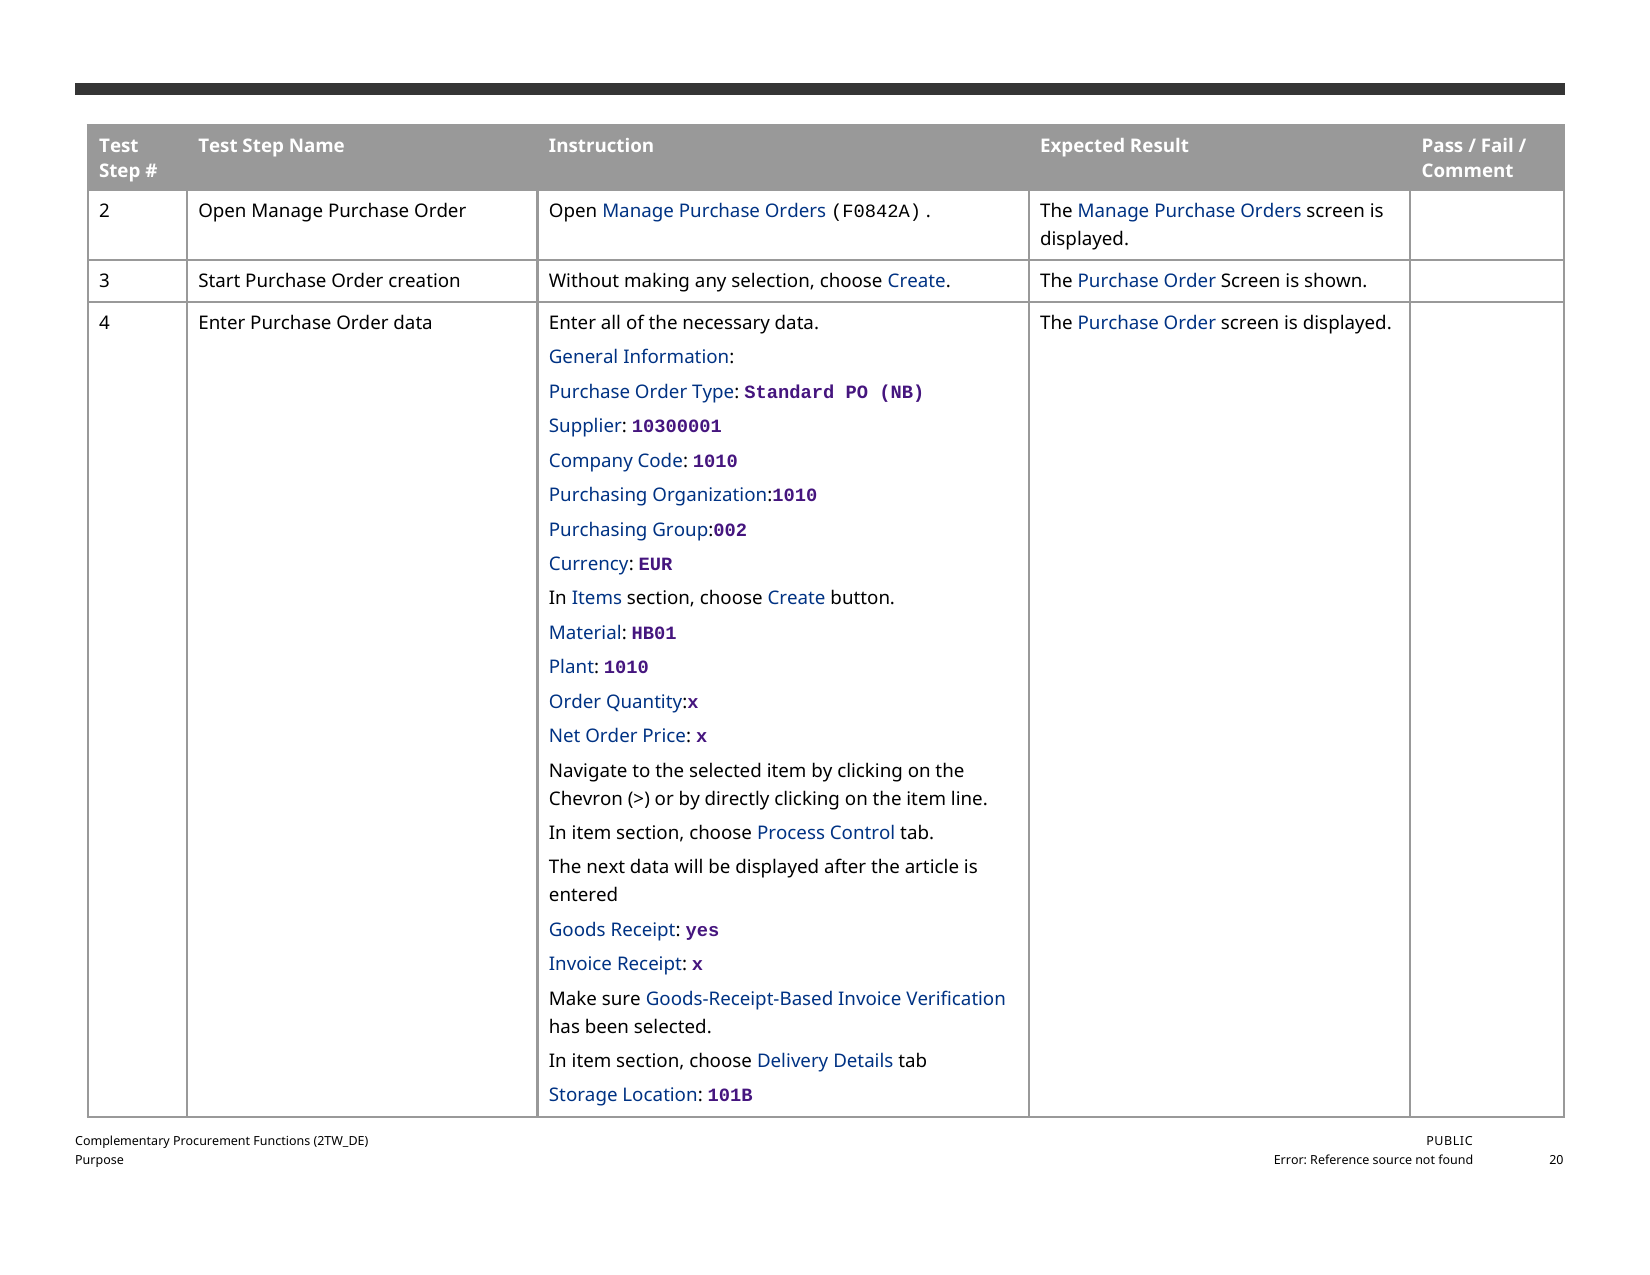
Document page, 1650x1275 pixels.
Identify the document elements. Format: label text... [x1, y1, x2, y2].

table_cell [539, 303, 1028, 1116]
table_header Expected Result [1030, 126, 1409, 189]
table_header Test Step Name [188, 126, 536, 189]
table_cell 3 [89, 261, 186, 301]
table_cell Enter Purchase Order data [188, 303, 536, 1116]
table_cell 2 [89, 191, 186, 259]
table_cell Open Manage Purchase Orders (F0842A) . [539, 191, 1028, 259]
table_header Test Step # [89, 126, 186, 189]
table_header Instruction [539, 126, 1028, 189]
table_cell [1411, 303, 1563, 1116]
table_cell The Purchase Order Screen is shown. [1030, 261, 1409, 301]
table_cell 4 [89, 303, 186, 1116]
table_cell [1411, 261, 1563, 301]
table_cell The Purchase Order screen is displayed. [1030, 303, 1409, 1116]
table_cell Without making any selection, choose Create. [539, 261, 1028, 301]
table_cell The Manage Purchase Orders screen is displayed. [1030, 191, 1409, 259]
table_header Pass / Fail / Comment [1411, 126, 1563, 189]
table_cell [1411, 191, 1563, 259]
table_cell Open Manage Purchase Order [188, 191, 536, 259]
table_cell Start Purchase Order creation [188, 261, 536, 301]
